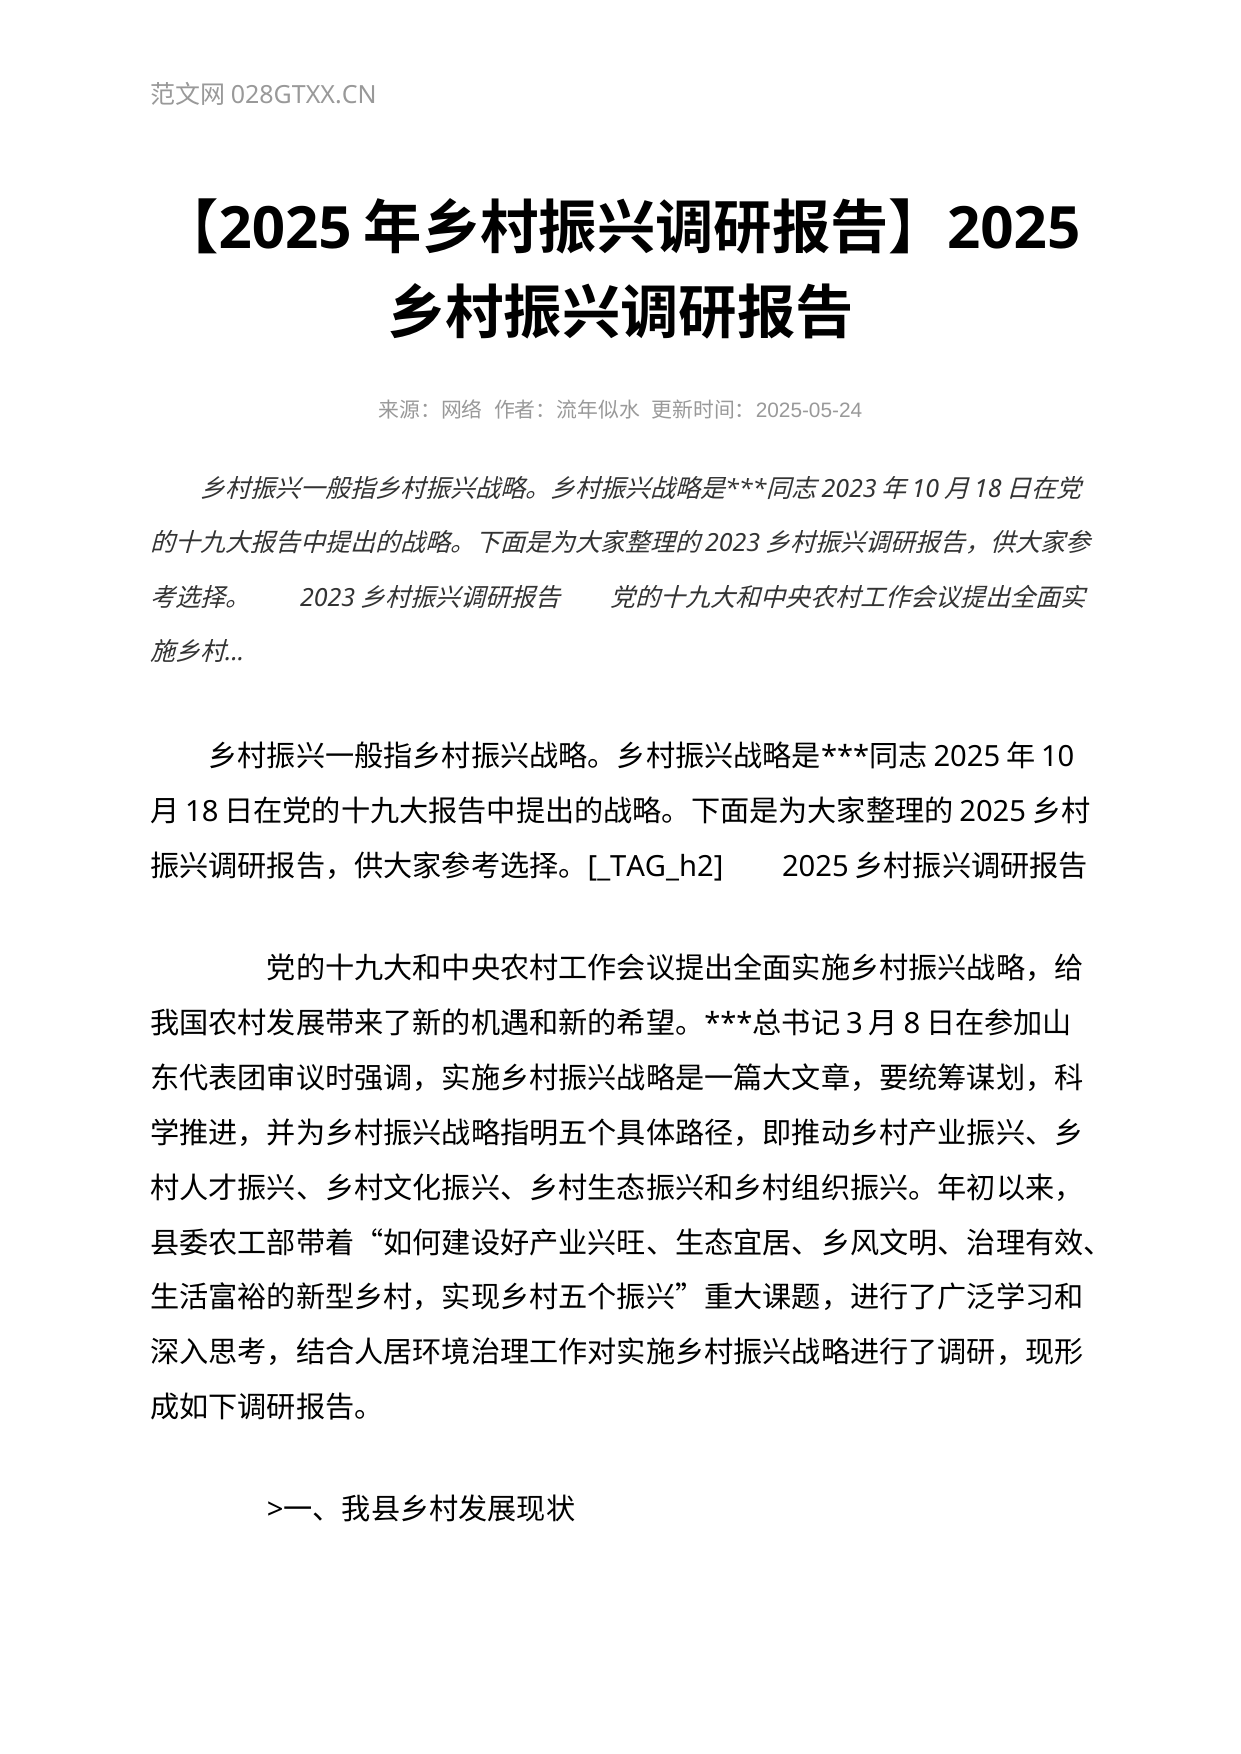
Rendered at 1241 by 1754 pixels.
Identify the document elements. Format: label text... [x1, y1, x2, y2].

text >一、我县乡村发展现状 [150, 1486, 1090, 1528]
text 来源：网络 作者：流年似水 更新时间：2025-05-24 [150, 397, 1090, 421]
text 乡村振兴一般指乡村振兴战略。乡村振兴战略是***同志2025年10月18日在党的十九大报告中提出的战略。下面是为大家整理的2025乡村振兴调研报告，供大家参考选择。[_TAG_h2] 2025乡村振兴调研报告 [150, 733, 1090, 885]
text 党的十九大和中央农村工作会议提出全面实施乡村振兴战略，给我国农村发展带来了新的机遇和新的希望。***总书记3月8日在参加山东代表团审议时强调，实施乡村振兴战略是一篇大文章，要统筹谋划，科学推进，并为乡村振兴战略指明五个具体路径，即推动乡村产业振兴、乡村人才振兴、乡村文化振兴、乡村生态振兴和乡村组织振兴。年初以来，县委农工部带着“如何建设好产业兴旺、生态宜居、乡风文明、治理有效、生活富裕的新型乡村，实现乡村五个振兴”重大课题，进行了广泛学习和深入思考，结合人居环境治理工作对实施乡村振兴战略进行了调研，现形成如下调研报告。 [150, 944, 1090, 1426]
text 乡村振兴一般指乡村振兴战略。乡村振兴战略是***同志2023年10月18日在党的十九大报告中提出的战略。下面是为大家整理的2023乡村振兴调研报告，供大家参考选择。 2023乡村振兴调研报告 党的十九大和中央农村工作会议提出全面实施乡村... [150, 468, 1090, 668]
subtitle 【2025年乡村振兴调研报告】2025乡村振兴调研报告 [150, 181, 1090, 351]
